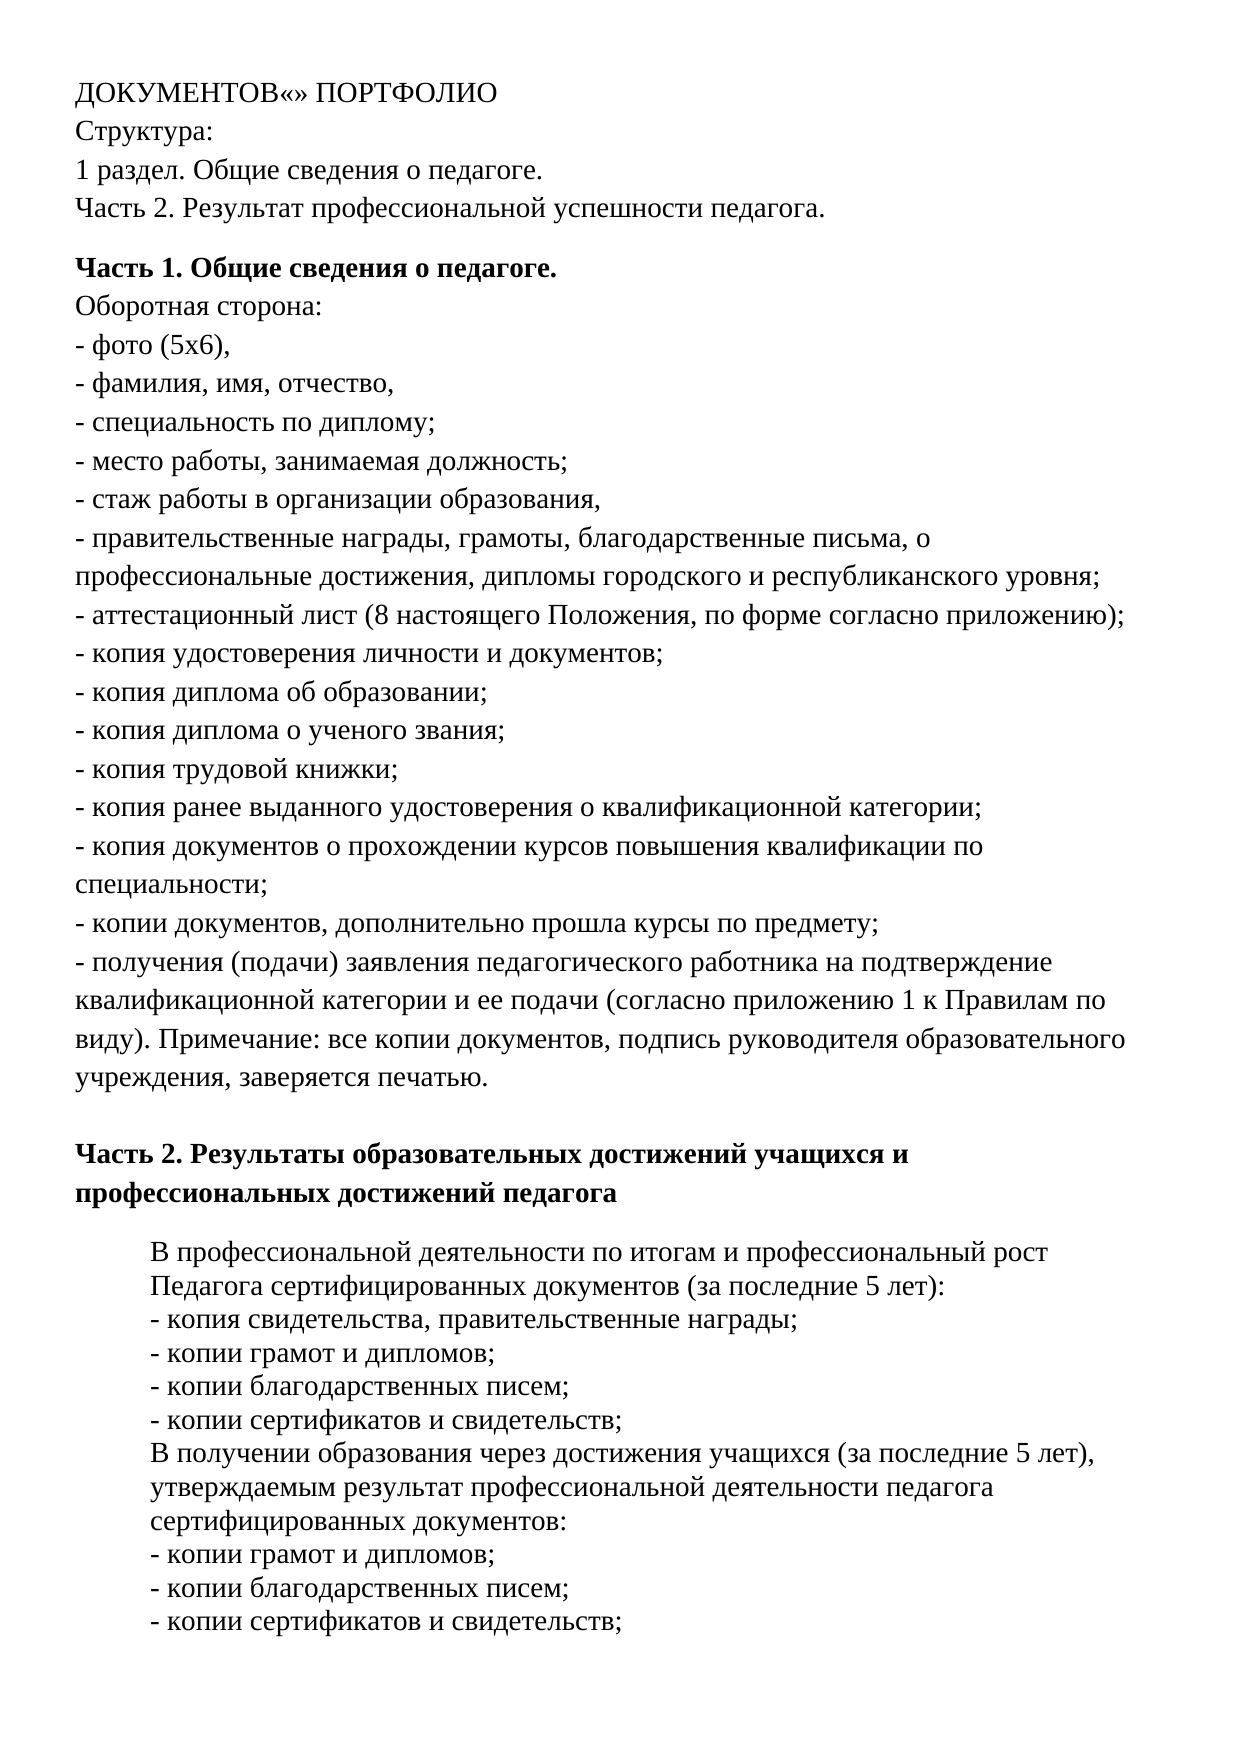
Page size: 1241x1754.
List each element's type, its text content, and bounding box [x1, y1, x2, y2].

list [150, 1234, 1165, 1670]
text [75, 75, 1165, 224]
text Часть 1. Общие сведения о педагоге. Оборотная сторона: - фото (5х6), - фамилия, имя, отчество, - специальность по диплому; - место работы, занимаемая должность; - стаж работы в организации образования, - правительственные награды, грамоты, благодарственные письма, о профессиональные достижения, дипломы городского и республиканского уровня; - аттестационный лист (8 настоящего Положения, по форме согласно приложению); - копия удостоверения личности и документов; - копия диплома об образовании; - копия диплома о ученого звания; - копия трудовой книжки; - копия ранее выданного удостоверения о квалификационной категории; - копия документов о прохождении курсов повышения квалификации по специальности; - копии документов, дополнительно прошла курсы по предмету; - получения (подачи) заявления педагогического работника на подтверждение квалификационной категории и ее подачи (согласно приложению 1 к Правилам по виду). Примечание: все копии документов, подпись руководителя образовательного учреждения, заверяется печатью. Часть 2. Результаты образовательных достижений учащихся и профессиональных достижений педагога [75, 250, 1165, 1208]
